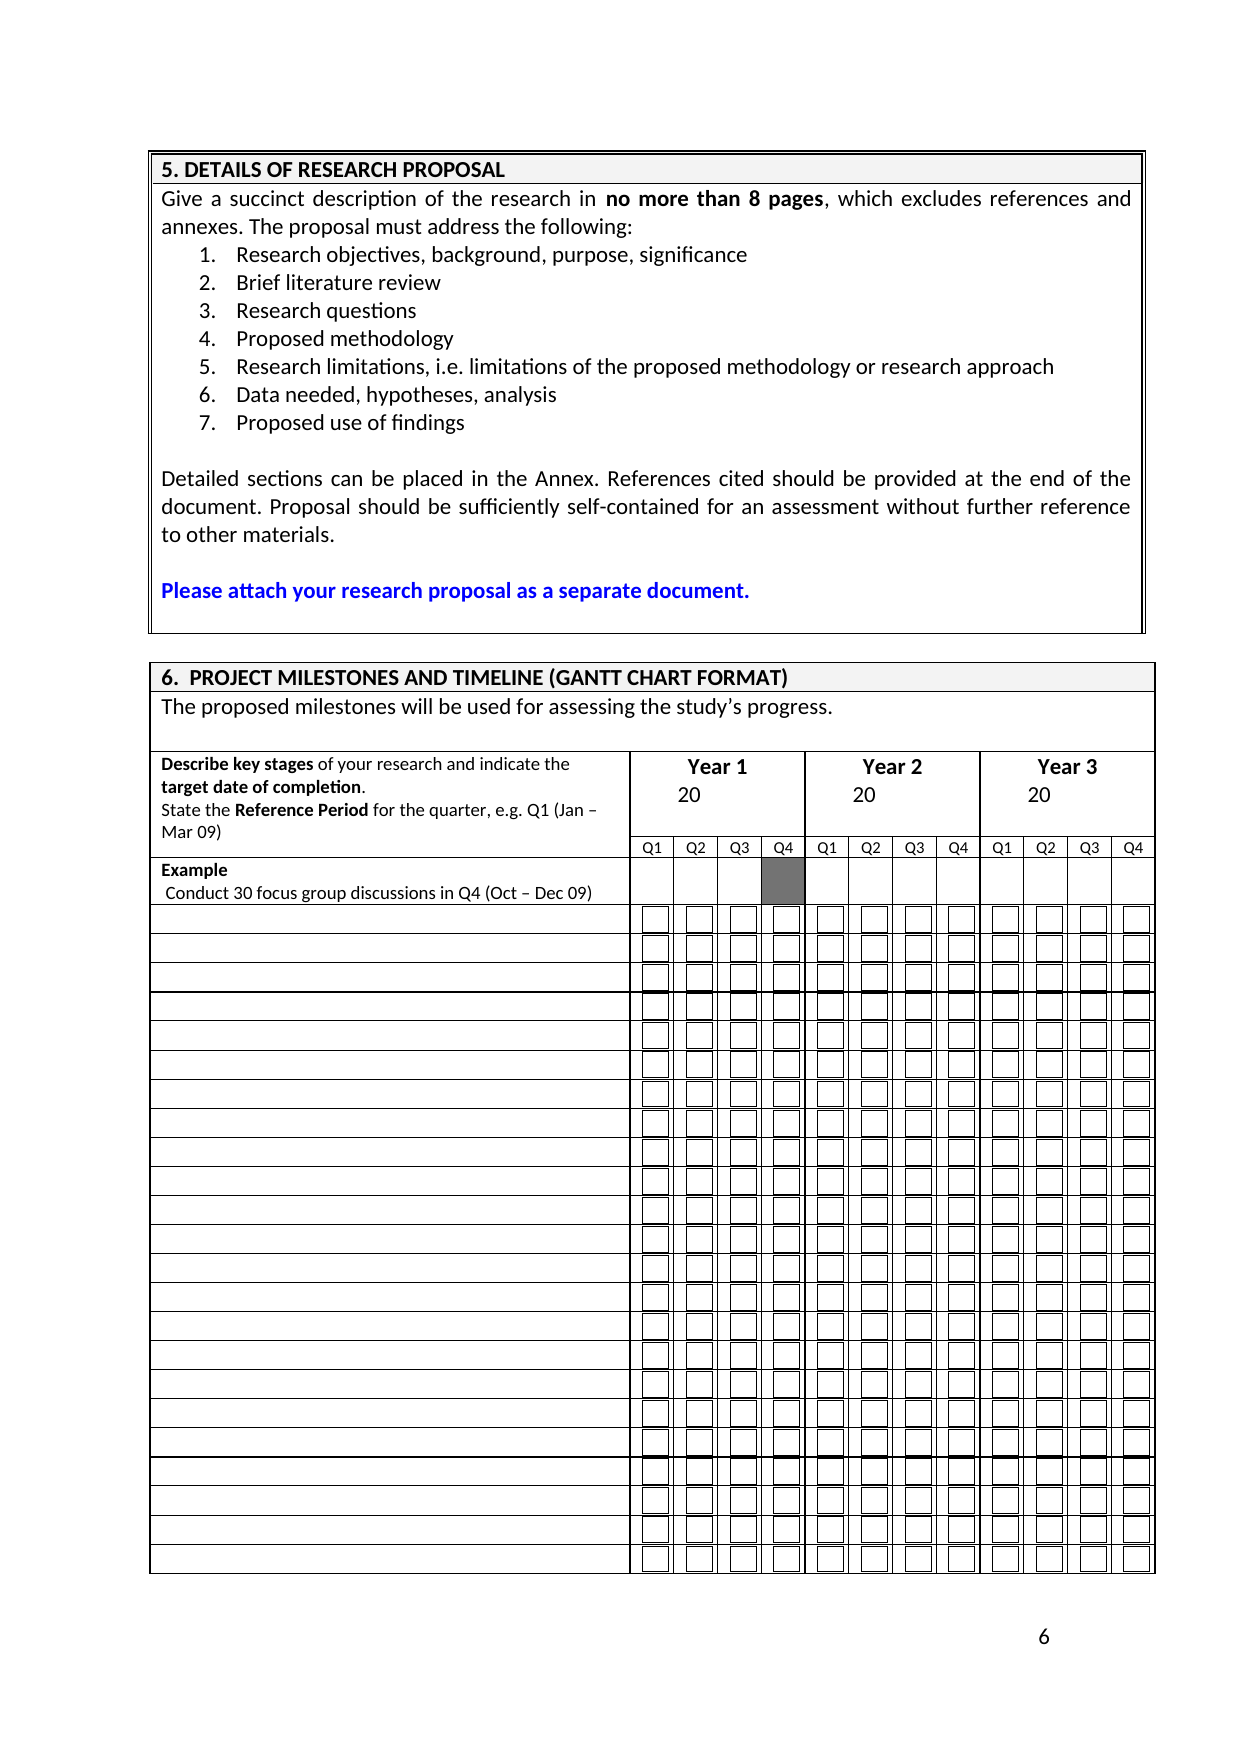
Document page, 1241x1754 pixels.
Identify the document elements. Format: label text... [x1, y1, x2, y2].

table_cell [631, 1486, 673, 1514]
table_cell [1112, 1312, 1154, 1340]
table_cell [718, 1399, 761, 1427]
table_cell [1024, 1167, 1067, 1195]
table_cell [762, 1196, 804, 1224]
table_cell Q4 [762, 837, 804, 857]
table_cell [674, 934, 717, 962]
table_cell [1112, 1109, 1154, 1137]
table_cell [1068, 1021, 1111, 1049]
table_cell [937, 858, 979, 904]
table_cell [893, 1486, 936, 1514]
table_cell [806, 1283, 848, 1311]
table_cell Q2 [674, 837, 717, 857]
table_cell [893, 1021, 936, 1049]
table_cell [806, 1109, 848, 1137]
table_cell [981, 1254, 1023, 1282]
table_cell [1068, 1428, 1111, 1456]
table_cell [849, 1196, 892, 1224]
table_cell [981, 1283, 1023, 1311]
table_cell [981, 963, 1023, 991]
table_cell [1063, 1051, 1067, 1078]
table_cell [674, 1051, 686, 1078]
table_cell [151, 993, 629, 1020]
table_cell [1068, 1109, 1111, 1137]
table_cell [893, 1312, 936, 1340]
table_cell [937, 1283, 979, 1311]
table_cell [981, 1458, 992, 1485]
table_cell [937, 1051, 948, 1078]
table_cell [774, 994, 799, 1019]
table_cell [762, 1167, 804, 1195]
table_cell [975, 1051, 979, 1078]
table_cell [1068, 1051, 1080, 1078]
table_cell [1150, 1051, 1154, 1078]
table_cell [888, 1516, 892, 1543]
table_cell [1037, 1459, 1062, 1484]
table_cell [932, 1051, 936, 1078]
table_cell Example Conduct 30 focus group discussions in Q4 (Oct – Dec 09) [151, 858, 629, 904]
table_cell [151, 1341, 629, 1369]
table_cell [1112, 934, 1154, 962]
table_cell [1024, 1283, 1067, 1311]
table_cell [949, 1052, 974, 1077]
table_cell [993, 1052, 1018, 1077]
table_cell [718, 1196, 761, 1224]
table_cell [774, 1052, 799, 1077]
table_cell [893, 1516, 905, 1543]
table_cell [1124, 994, 1149, 1019]
table_cell [757, 1516, 761, 1543]
table_cell [1037, 1052, 1062, 1077]
table_cell [806, 993, 817, 1020]
table_cell [849, 1167, 892, 1195]
table_cell [151, 1225, 629, 1253]
table_cell [718, 1167, 761, 1195]
table_cell [849, 934, 892, 962]
table_cell [981, 1225, 1023, 1253]
table_cell [806, 934, 848, 962]
table_cell [893, 1399, 936, 1427]
table_cell [849, 963, 892, 991]
table_cell [1112, 1051, 1123, 1078]
table_cell [762, 1138, 804, 1166]
table_cell [631, 1051, 642, 1078]
table_cell [151, 1254, 629, 1282]
table_cell [1037, 994, 1062, 1019]
table_cell [806, 1254, 848, 1282]
table_cell [674, 1370, 717, 1398]
table_cell [762, 1486, 804, 1514]
table_cell [687, 1459, 712, 1484]
table_cell [631, 963, 673, 991]
table_cell [1068, 905, 1111, 933]
table_cell [718, 905, 761, 933]
table_cell [757, 993, 761, 1020]
table_cell [713, 993, 717, 1020]
table_cell [893, 1254, 936, 1282]
table_cell [631, 905, 673, 933]
table_cell [937, 1021, 979, 1049]
table_cell [762, 934, 804, 962]
table_cell [631, 1109, 673, 1137]
table_cell [674, 1021, 717, 1049]
table_cell [631, 1458, 642, 1485]
table_header 6. PROJECT MILESTONES AND TIMELINE (GANTT CHART FORMAT) [151, 663, 1154, 691]
table_cell [1112, 1283, 1154, 1311]
table_cell [937, 1399, 979, 1427]
table_cell [937, 934, 979, 962]
table_cell [1024, 1545, 1067, 1573]
table_cell [993, 1459, 1018, 1484]
table_cell [1112, 905, 1154, 933]
table_cell [849, 1341, 892, 1369]
table_cell [937, 993, 948, 1020]
table_cell [674, 993, 686, 1020]
table_cell [674, 1399, 717, 1427]
table_cell [713, 1458, 717, 1485]
table_cell [1024, 1021, 1067, 1049]
table_cell [800, 993, 804, 1020]
table_cell [1112, 1080, 1154, 1108]
table_cell [713, 1051, 717, 1078]
table_cell Q4 [1112, 837, 1154, 857]
table_cell [718, 1545, 761, 1573]
table_cell [1068, 1283, 1111, 1311]
table_cell [1107, 1051, 1111, 1078]
table_cell Q3 [893, 837, 936, 857]
table_cell [1112, 1486, 1154, 1514]
table_cell Describe key stages of your research and indicate the target date of completion. State the Reference Period for the quarter, e.g. Q1 (Jan – Mar 09) [151, 752, 629, 857]
table_cell [1019, 1458, 1023, 1485]
table_cell [151, 1428, 629, 1456]
table_cell [1024, 1225, 1067, 1253]
table_cell [631, 1428, 673, 1456]
table_cell [151, 1051, 629, 1078]
table_cell [806, 1312, 848, 1340]
table_cell [713, 1516, 717, 1543]
table_cell [981, 1428, 1023, 1456]
table_cell [1124, 1052, 1149, 1077]
table_cell [631, 858, 673, 904]
table_cell [893, 1370, 936, 1398]
table_cell [718, 858, 761, 904]
table_cell [1063, 1516, 1067, 1543]
table_cell [806, 1428, 848, 1456]
table_cell [674, 1225, 717, 1253]
table_cell [893, 1167, 936, 1195]
table_cell [718, 963, 761, 991]
table_cell [981, 1109, 1023, 1137]
table_cell [806, 1370, 848, 1398]
table_cell [1112, 1138, 1154, 1166]
table_cell [1024, 1196, 1067, 1224]
table_cell [631, 1254, 673, 1282]
table_cell [937, 1196, 979, 1224]
table_cell [762, 963, 804, 991]
table_cell [718, 1080, 761, 1108]
table_cell [849, 1486, 892, 1514]
table_cell [674, 1486, 717, 1514]
table_cell [975, 1516, 979, 1543]
table_cell [937, 1109, 979, 1137]
table_cell [674, 1516, 686, 1543]
table_cell [1112, 1399, 1154, 1427]
table_cell [937, 1167, 979, 1195]
table_cell [1112, 1370, 1154, 1398]
table_cell Q1 [981, 837, 1023, 857]
table_cell [731, 1459, 756, 1484]
table_cell [151, 1138, 629, 1166]
table_cell [631, 1225, 673, 1253]
table_cell [1068, 1225, 1111, 1253]
table_cell [1068, 1341, 1111, 1369]
table_cell [1068, 993, 1080, 1020]
table_cell [806, 1341, 848, 1369]
table_cell [762, 1254, 804, 1282]
table_cell [762, 1021, 804, 1049]
table_cell [893, 934, 936, 962]
table_cell [674, 963, 717, 991]
table_cell [718, 1312, 761, 1340]
table_cell Q3 [718, 837, 761, 857]
table_cell [762, 1051, 773, 1078]
table_cell [981, 1545, 1023, 1573]
table_cell [937, 1370, 979, 1398]
table_cell [718, 1109, 761, 1137]
table_cell [1112, 1516, 1123, 1543]
table_cell [151, 1370, 629, 1398]
table_cell [762, 1428, 804, 1456]
table_cell [806, 1545, 848, 1573]
table_cell [1124, 1517, 1149, 1542]
table_cell [1112, 1341, 1154, 1369]
table_cell [1037, 1517, 1062, 1542]
table_cell Q4 [937, 837, 979, 857]
table_cell [1068, 858, 1111, 904]
table_cell [932, 1458, 936, 1485]
table_cell [806, 1167, 848, 1195]
table_cell [631, 1516, 642, 1543]
table_cell [762, 905, 804, 933]
table_cell [849, 1458, 861, 1485]
table_cell [631, 1341, 673, 1369]
table_cell [151, 1021, 629, 1049]
table_cell [631, 1283, 673, 1311]
table_cell [674, 1283, 717, 1311]
table_cell [849, 1399, 892, 1427]
table_cell [862, 1052, 887, 1077]
table_cell [849, 1109, 892, 1137]
table_cell [1068, 1545, 1111, 1573]
table_cell [1068, 963, 1111, 991]
table_cell [762, 993, 773, 1020]
table_cell [1019, 993, 1023, 1020]
table_cell [151, 1196, 629, 1224]
table_cell [151, 1399, 629, 1427]
table_cell [669, 1051, 673, 1078]
table_cell [1024, 1341, 1067, 1369]
table_cell [893, 1341, 936, 1369]
table_cell [981, 858, 1023, 904]
table_cell [844, 993, 848, 1020]
table_cell [151, 1109, 629, 1137]
table_cell [893, 1109, 936, 1137]
table_cell [849, 1080, 892, 1108]
table_cell [757, 1458, 761, 1485]
table_cell [893, 1545, 936, 1573]
table_cell [1019, 1051, 1023, 1078]
table_cell Q3 [1068, 837, 1111, 857]
table_cell [631, 1399, 673, 1427]
table_cell [893, 1283, 936, 1311]
table_cell [774, 1517, 799, 1542]
table_cell The proposed milestones will be used for assessing the study’s progress. [151, 692, 1154, 751]
table_cell [932, 993, 936, 1020]
table_cell [151, 1458, 629, 1485]
table_cell [844, 1516, 848, 1543]
table_cell [937, 1312, 979, 1340]
table_cell [151, 1283, 629, 1311]
table_cell [893, 1428, 936, 1456]
table_cell [151, 1486, 629, 1514]
table_cell [1024, 858, 1067, 904]
table_cell [762, 1370, 804, 1398]
table_cell [949, 1459, 974, 1484]
table_cell [932, 1516, 936, 1543]
table_cell Q2 [1024, 837, 1067, 857]
table_cell Q2 [849, 837, 892, 857]
table_cell [1150, 1458, 1154, 1485]
table_cell [981, 1196, 1023, 1224]
table_cell [849, 1138, 892, 1166]
table_cell [1068, 1080, 1111, 1108]
table_cell [674, 1341, 717, 1369]
table_cell [893, 1196, 936, 1224]
table_cell [993, 994, 1018, 1019]
table_cell [937, 1486, 979, 1514]
table_cell [674, 1545, 717, 1573]
table_cell [669, 993, 673, 1020]
table_cell [718, 1341, 761, 1369]
table_cell [674, 1428, 717, 1456]
table_cell [731, 1052, 756, 1077]
table_cell [993, 1517, 1018, 1542]
table_cell [1107, 993, 1111, 1020]
table_cell Q1 [631, 837, 673, 857]
table_cell [151, 1080, 629, 1108]
table_cell [762, 1458, 773, 1485]
table_cell [718, 1254, 761, 1282]
table_cell [806, 1021, 848, 1049]
table_cell [1081, 994, 1106, 1019]
table_cell [981, 934, 1023, 962]
table_cell [849, 1283, 892, 1311]
table_cell [849, 1428, 892, 1456]
table_cell [937, 1545, 979, 1573]
table_cell [1024, 934, 1067, 962]
table_cell [893, 905, 936, 933]
table_cell [669, 1516, 673, 1543]
table_cell [893, 1458, 905, 1485]
table_cell [718, 1283, 761, 1311]
table_cell [862, 1459, 887, 1484]
table_cell [806, 1516, 817, 1543]
table_cell [762, 1545, 804, 1573]
table_cell [888, 1458, 892, 1485]
table_cell [844, 1051, 848, 1078]
table_cell [674, 858, 717, 904]
table_cell [151, 1545, 629, 1573]
table_cell [1112, 993, 1123, 1020]
table_cell [643, 1052, 668, 1077]
table_cell [1107, 1458, 1111, 1485]
table_cell [849, 1370, 892, 1398]
table_cell [849, 1516, 861, 1543]
table_cell [757, 1051, 761, 1078]
table_cell [1024, 1109, 1067, 1137]
table_cell Give a succinct description of the research in no more than 8 pages, which excludes references and annexes. The proposal must address the following: Research objectives, background, purpose, significance Brief literature review Research questions Proposed methodology Research limitations, i.e. limitations of the proposed methodology or research approach Data needed, hypotheses, analysis Proposed use of findings Detailed sections can be placed in the Annex. References cited should be provided at the end of the document. Proposal should be sufficiently self-contained for an assessment without further reference to other materials. Please attach your research proposal as a separate document. [152, 184, 1141, 633]
table_cell [949, 994, 974, 1019]
table_cell [1068, 1399, 1111, 1427]
table_cell [800, 1458, 804, 1485]
table_cell [1068, 1167, 1111, 1195]
table_cell [981, 1516, 992, 1543]
table_cell [849, 993, 861, 1020]
table_cell [151, 1516, 629, 1543]
table_cell [849, 1051, 861, 1078]
table_cell [981, 905, 1023, 933]
table_cell [1112, 1428, 1154, 1456]
table_cell [1024, 1516, 1036, 1543]
table_cell [806, 905, 848, 933]
table_cell [1124, 1459, 1149, 1484]
table_cell [862, 994, 887, 1019]
table_cell [981, 1370, 1023, 1398]
table_cell Year 3 20 [981, 752, 1154, 836]
table_cell [762, 1341, 804, 1369]
table_cell [1068, 1516, 1080, 1543]
table_cell [906, 1459, 931, 1484]
table_cell [674, 1312, 717, 1340]
table_cell [806, 1399, 848, 1427]
table_cell [643, 994, 668, 1019]
table_cell [800, 1051, 804, 1078]
table_cell [1068, 1138, 1111, 1166]
table_cell [906, 994, 931, 1019]
table_cell [893, 1138, 936, 1166]
table_cell [718, 1138, 761, 1166]
table_cell [906, 1052, 931, 1077]
table_cell [1024, 1312, 1067, 1340]
table_cell [937, 1138, 979, 1166]
table_cell [888, 993, 892, 1020]
table_cell [1081, 1459, 1106, 1484]
table_cell [849, 1225, 892, 1253]
table_cell [631, 1021, 673, 1049]
table_cell [1024, 1370, 1067, 1398]
table_cell [849, 905, 892, 933]
table_cell [1107, 1516, 1111, 1543]
table_cell [937, 1516, 948, 1543]
table_cell [718, 1051, 730, 1078]
table_cell [1024, 905, 1067, 933]
table_cell [975, 1458, 979, 1485]
table_cell [893, 1225, 936, 1253]
table_cell [1024, 1458, 1036, 1485]
table_cell [849, 1312, 892, 1340]
table_cell [937, 1080, 979, 1108]
table_cell [718, 1225, 761, 1253]
table_cell [674, 1080, 717, 1108]
table_cell [1019, 1516, 1023, 1543]
table_cell [849, 1545, 892, 1573]
table_cell [718, 1516, 730, 1543]
table_cell [1024, 1254, 1067, 1282]
table_cell [981, 1486, 1023, 1514]
table_cell [806, 1051, 817, 1078]
table_cell [849, 858, 892, 904]
table_cell [674, 1109, 717, 1137]
table_cell [1112, 1196, 1154, 1224]
table_cell [937, 1341, 979, 1369]
table_cell [981, 1312, 1023, 1340]
table_cell [762, 1225, 804, 1253]
table_cell [806, 1080, 848, 1108]
table_cell [643, 1459, 668, 1484]
table_cell Year 2 20 [806, 752, 979, 836]
table_cell [718, 1370, 761, 1398]
table_cell [981, 993, 992, 1020]
table_cell [806, 1225, 848, 1253]
table_cell [1068, 1486, 1111, 1514]
table_cell [1068, 1458, 1080, 1485]
table_cell [631, 993, 642, 1020]
table_cell [151, 1167, 629, 1195]
table_cell [806, 1486, 848, 1514]
table_cell [1024, 1080, 1067, 1108]
table_cell [1150, 1516, 1154, 1543]
table_cell [718, 1021, 761, 1049]
table_cell [981, 1399, 1023, 1427]
table_cell [674, 1167, 717, 1195]
table_cell [1024, 963, 1067, 991]
table_cell [151, 905, 629, 933]
table_cell [1068, 1196, 1111, 1224]
table_cell [1150, 993, 1154, 1020]
table_cell [937, 1254, 979, 1282]
table_cell [631, 1167, 673, 1195]
table_cell [762, 858, 804, 904]
table_cell [937, 1225, 979, 1253]
table_cell [1024, 1138, 1067, 1166]
table_cell [1063, 1458, 1067, 1485]
table_cell [674, 1196, 717, 1224]
table_cell [844, 1458, 848, 1485]
table_cell [762, 1080, 804, 1108]
table_cell [1024, 1051, 1036, 1078]
table_cell [1112, 858, 1154, 904]
table_cell [774, 1459, 799, 1484]
table_cell [151, 934, 629, 962]
table_cell [1063, 993, 1067, 1020]
table_cell [674, 1458, 686, 1485]
table_cell [981, 1167, 1023, 1195]
table_cell [1112, 1021, 1154, 1049]
table_cell [906, 1517, 931, 1542]
table_cell [687, 994, 712, 1019]
table_cell [718, 993, 730, 1020]
table_cell [1112, 1254, 1154, 1282]
table_cell [631, 1312, 673, 1340]
table_cell [888, 1051, 892, 1078]
table_cell Year 1 20 [631, 752, 804, 836]
table_cell [718, 1428, 761, 1456]
table_cell [674, 905, 717, 933]
table_cell [806, 1138, 848, 1166]
table_cell [1024, 993, 1036, 1020]
table_cell [849, 1021, 892, 1049]
table_cell [981, 1138, 1023, 1166]
table_cell [631, 934, 673, 962]
table_cell [151, 1312, 629, 1340]
table_cell [1081, 1517, 1106, 1542]
table_cell [762, 1109, 804, 1137]
table_cell [669, 1458, 673, 1485]
table_cell [806, 1458, 817, 1485]
table_cell [893, 993, 905, 1020]
table_cell [1024, 1428, 1067, 1456]
table_cell [818, 1052, 843, 1077]
table_cell [631, 1196, 673, 1224]
table_cell [1024, 1486, 1067, 1514]
table_cell [1024, 1399, 1067, 1427]
table_cell [981, 1021, 1023, 1049]
table_cell [949, 1517, 974, 1542]
table_cell [806, 1196, 848, 1224]
table_cell [687, 1052, 712, 1077]
table_cell [151, 963, 629, 991]
table_cell [762, 1516, 773, 1543]
table_cell [937, 1428, 979, 1456]
table_cell [631, 1080, 673, 1108]
table_cell [981, 1080, 1023, 1108]
table_cell [731, 1517, 756, 1542]
table_cell [762, 1399, 804, 1427]
table_cell [818, 1517, 843, 1542]
table_cell [981, 1051, 992, 1078]
table_cell [893, 1051, 905, 1078]
table_cell [981, 1341, 1023, 1369]
table_cell [818, 994, 843, 1019]
table_header 5. Details of research proposal [152, 155, 1141, 183]
table_cell [687, 1517, 712, 1542]
table_cell [643, 1517, 668, 1542]
table_cell [674, 1254, 717, 1282]
table_cell [893, 963, 936, 991]
table_cell [718, 934, 761, 962]
table_cell [762, 1283, 804, 1311]
table_cell [1068, 1370, 1111, 1398]
table_cell [731, 994, 756, 1019]
table_cell [806, 963, 848, 991]
table_cell [937, 905, 979, 933]
table_cell [1112, 1545, 1154, 1573]
table_cell [1112, 1225, 1154, 1253]
table_cell [893, 1080, 936, 1108]
table_cell [631, 1138, 673, 1166]
table_cell [975, 993, 979, 1020]
table_cell [1081, 1052, 1106, 1077]
table_cell [1112, 1167, 1154, 1195]
table_cell [1068, 1254, 1111, 1282]
table_cell Q1 [806, 837, 848, 857]
table_cell [937, 963, 979, 991]
table_cell [718, 1486, 761, 1514]
table_cell [762, 1312, 804, 1340]
table_cell [631, 1370, 673, 1398]
table_cell [937, 1458, 948, 1485]
table_cell [806, 858, 848, 904]
table_cell [800, 1516, 804, 1543]
table_cell [1112, 1458, 1123, 1485]
table_cell [674, 1138, 717, 1166]
table_cell [862, 1517, 887, 1542]
table_cell [1112, 963, 1154, 991]
table_cell [849, 1254, 892, 1282]
table_cell [718, 1458, 730, 1485]
table_cell [893, 858, 936, 904]
table_cell [631, 1545, 673, 1573]
table_cell [818, 1459, 843, 1484]
table_cell [1068, 1312, 1111, 1340]
table_cell [1068, 934, 1111, 962]
